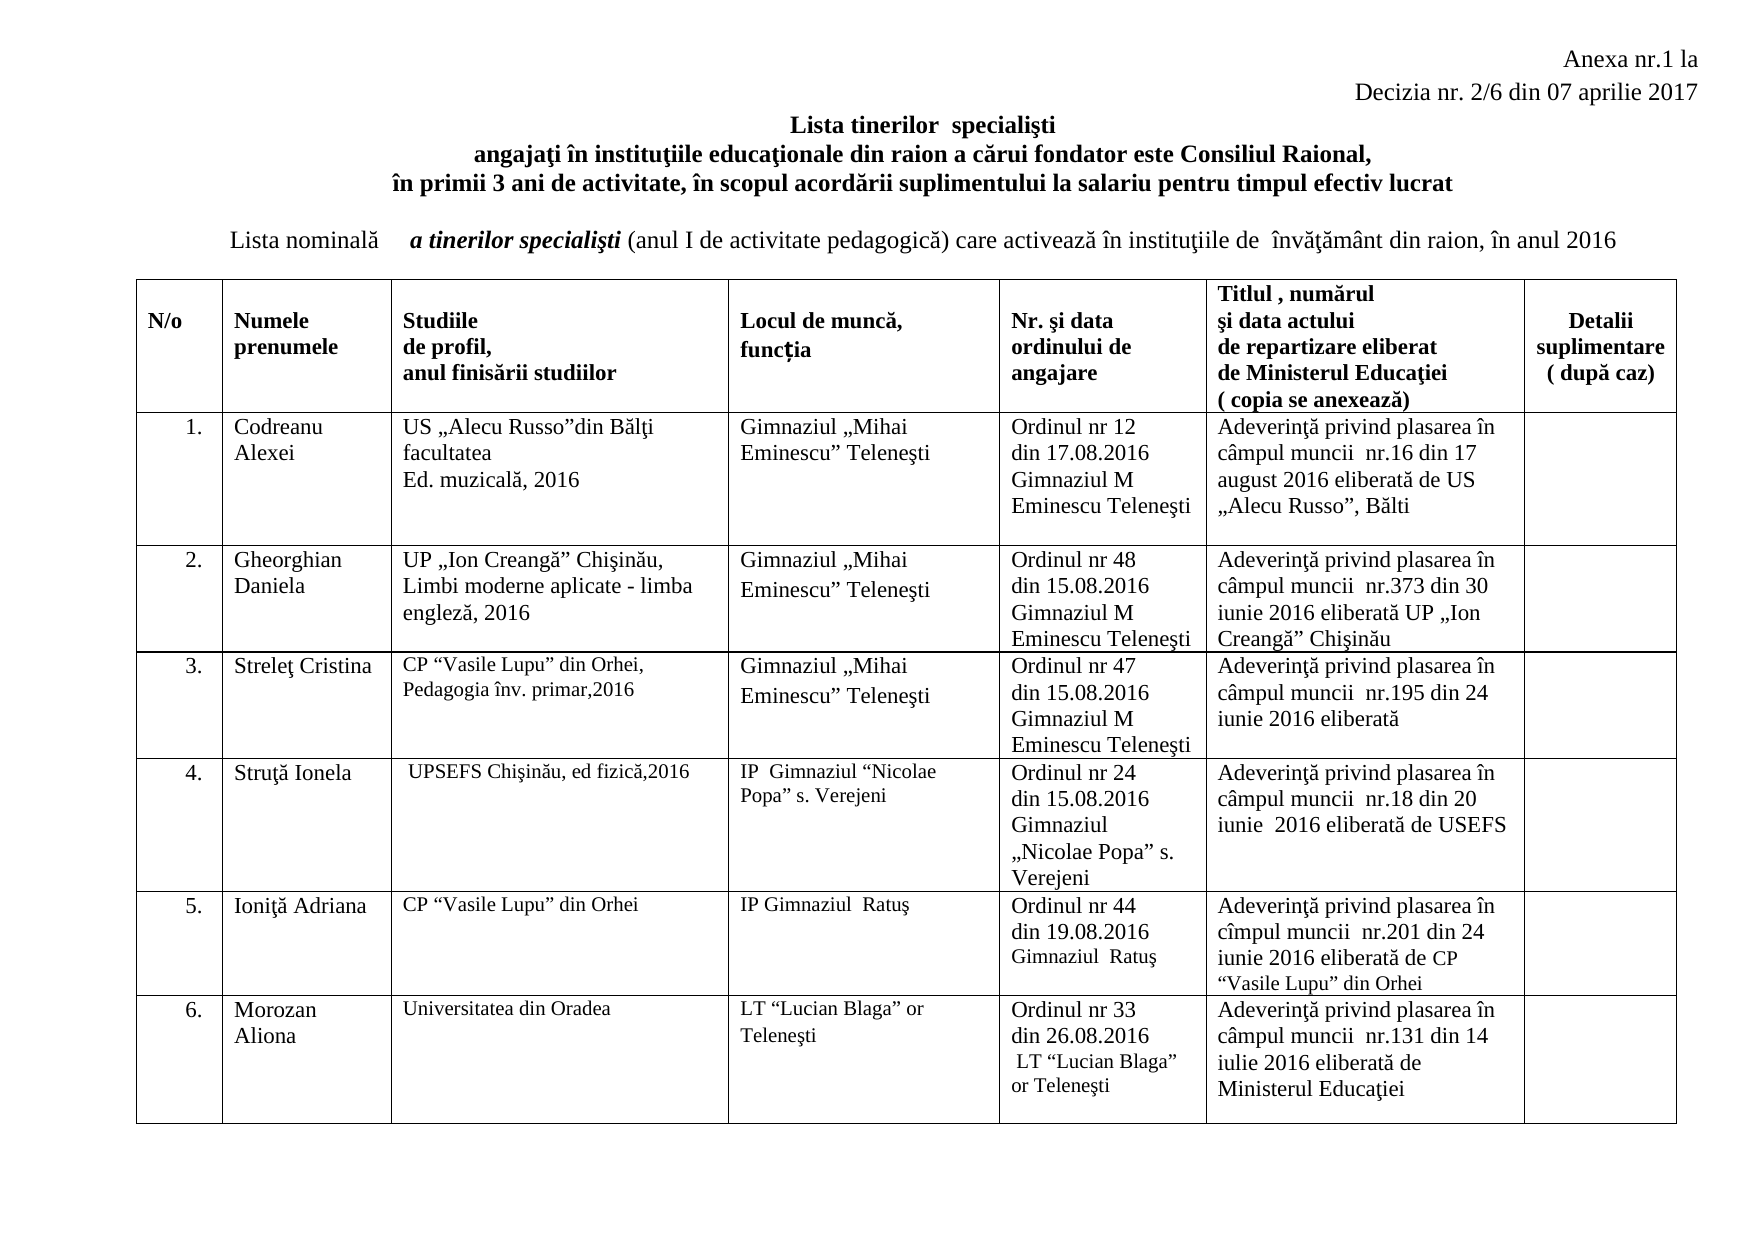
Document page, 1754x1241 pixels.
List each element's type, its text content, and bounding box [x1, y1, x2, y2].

table_cell Gheorghian Daniela [223, 546, 391, 651]
table_cell [1525, 996, 1676, 1123]
text angajaţi în instituţiile educaţionale din raion a cărui fondator este Consiliul Raional, [148, 139, 1698, 168]
table_header Studiile de profil, anul finisării studiilor [392, 280, 728, 412]
text în primii 3 ani de activitate, în scopul acordării suplimentului la salariu pentru timpul efectiv lucrat [148, 168, 1698, 197]
table_cell UPSEFS Chişinău, ed fizică,2016 [392, 759, 728, 891]
table_cell [137, 759, 222, 891]
table_cell Adeverinţă privind plasarea în câmpul muncii nr.18 din 20 iunie 2016 eliberată de USEFS [1207, 759, 1524, 891]
table_header Titlul , numărul şi data actului de repartizare eliberat de Ministerul Educaţiei ( copia se anexează) [1207, 280, 1524, 412]
table_cell [1525, 546, 1676, 651]
table_cell [1525, 892, 1676, 995]
table_cell Gimnaziul „Mihai Eminescu” Teleneşti [729, 653, 999, 758]
table_cell [137, 546, 222, 651]
table_cell Streleţ Cristina [223, 653, 391, 758]
text Lista tinerilor specialişti [148, 110, 1698, 139]
table_cell Codreanu Alexei [223, 413, 391, 545]
table_cell Adeverinţă privind plasarea în câmpul muncii nr.131 din 14 iulie 2016 eliberată de Ministerul Educaţiei [1207, 996, 1524, 1123]
table_cell [137, 413, 222, 545]
table_cell Ordinul nr 47 din 15.08.2016 Gimnaziul M Eminescu Teleneşti [1000, 653, 1206, 758]
text Anexa nr.1 la [148, 44, 1698, 73]
table_cell CP “Vasile Lupu” din Orhei, Pedagogia înv. primar,2016 [392, 653, 728, 758]
table_cell Adeverinţă privind plasarea în câmpul muncii nr.195 din 24 iunie 2016 eliberată [1207, 653, 1524, 758]
table_cell Adeverinţă privind plasarea în cîmpul muncii nr.201 din 24 iunie 2016 eliberată de CP “Vasile Lupu” din Orhei [1207, 892, 1524, 995]
table_cell Gimnaziul „Mihai Eminescu” Teleneşti [729, 413, 999, 545]
table_cell Ordinul nr 33 din 26.08.2016 LT “Lucian Blaga” or Teleneşti [1000, 996, 1206, 1123]
table_cell Adeverinţă privind plasarea în câmpul muncii nr.16 din 17 august 2016 eliberată de US „Alecu Russo”, Bălti [1207, 413, 1524, 545]
table_cell [137, 653, 222, 758]
table_header Nr. şi data ordinului de angajare [1000, 280, 1206, 412]
table_cell Ordinul nr 48 din 15.08.2016 Gimnaziul M Eminescu Teleneşti [1000, 546, 1206, 651]
table_cell Ordinul nr 44 din 19.08.2016 Gimnaziul Ratuş [1000, 892, 1206, 995]
text Lista nominală a tinerilor specialişti (anul I de activitate pedagogică) care activează în instituţiile de învăţământ din raion, în anul 2016 [148, 225, 1698, 254]
table_header Numele prenumele [223, 280, 391, 412]
table_cell UP „Ion Creangă” Chişinău, Limbi moderne aplicate - limba engleză, 2016 [392, 546, 728, 651]
table_cell Adeverinţă privind plasarea în câmpul muncii nr.373 din 30 iunie 2016 eliberată UP „Ion Creangă” Chişinău [1207, 546, 1524, 651]
table_header Locul de muncă, funcția [729, 280, 999, 412]
table_cell [1525, 413, 1676, 545]
table_cell [1525, 653, 1676, 758]
table_cell Gimnaziul „Mihai Eminescu” Teleneşti [729, 546, 999, 651]
table_cell Universitatea din Oradea [392, 996, 728, 1123]
table_cell Ordinul nr 12 din 17.08.2016 Gimnaziul M Eminescu Teleneşti [1000, 413, 1206, 545]
table_cell [1525, 759, 1676, 891]
table_cell CP “Vasile Lupu” din Orhei [392, 892, 728, 995]
table_cell [137, 996, 222, 1123]
table_header Detalii suplimentare ( după caz) [1525, 280, 1676, 412]
table_cell Struţă Ionela [223, 759, 391, 891]
table_cell Morozan Aliona [223, 996, 391, 1123]
table_cell US „Alecu Russo”din Bălţi facultatea Ed. muzicală, 2016 [392, 413, 728, 545]
text Decizia nr. 2/6 din 07 aprilie 2017 [148, 77, 1698, 106]
table_header N/o [137, 280, 222, 412]
table_cell IP Gimnaziul “Nicolae Popa” s. Verejeni [729, 759, 999, 891]
table_cell LT “Lucian Blaga” or Teleneşti [729, 996, 999, 1123]
table_cell Ioniţă Adriana [223, 892, 391, 995]
table_cell [137, 892, 222, 995]
table_cell Ordinul nr 24 din 15.08.2016 Gimnaziul „Nicolae Popa” s. Verejeni [1000, 759, 1206, 891]
table_cell IP Gimnaziul Ratuş [729, 892, 999, 995]
